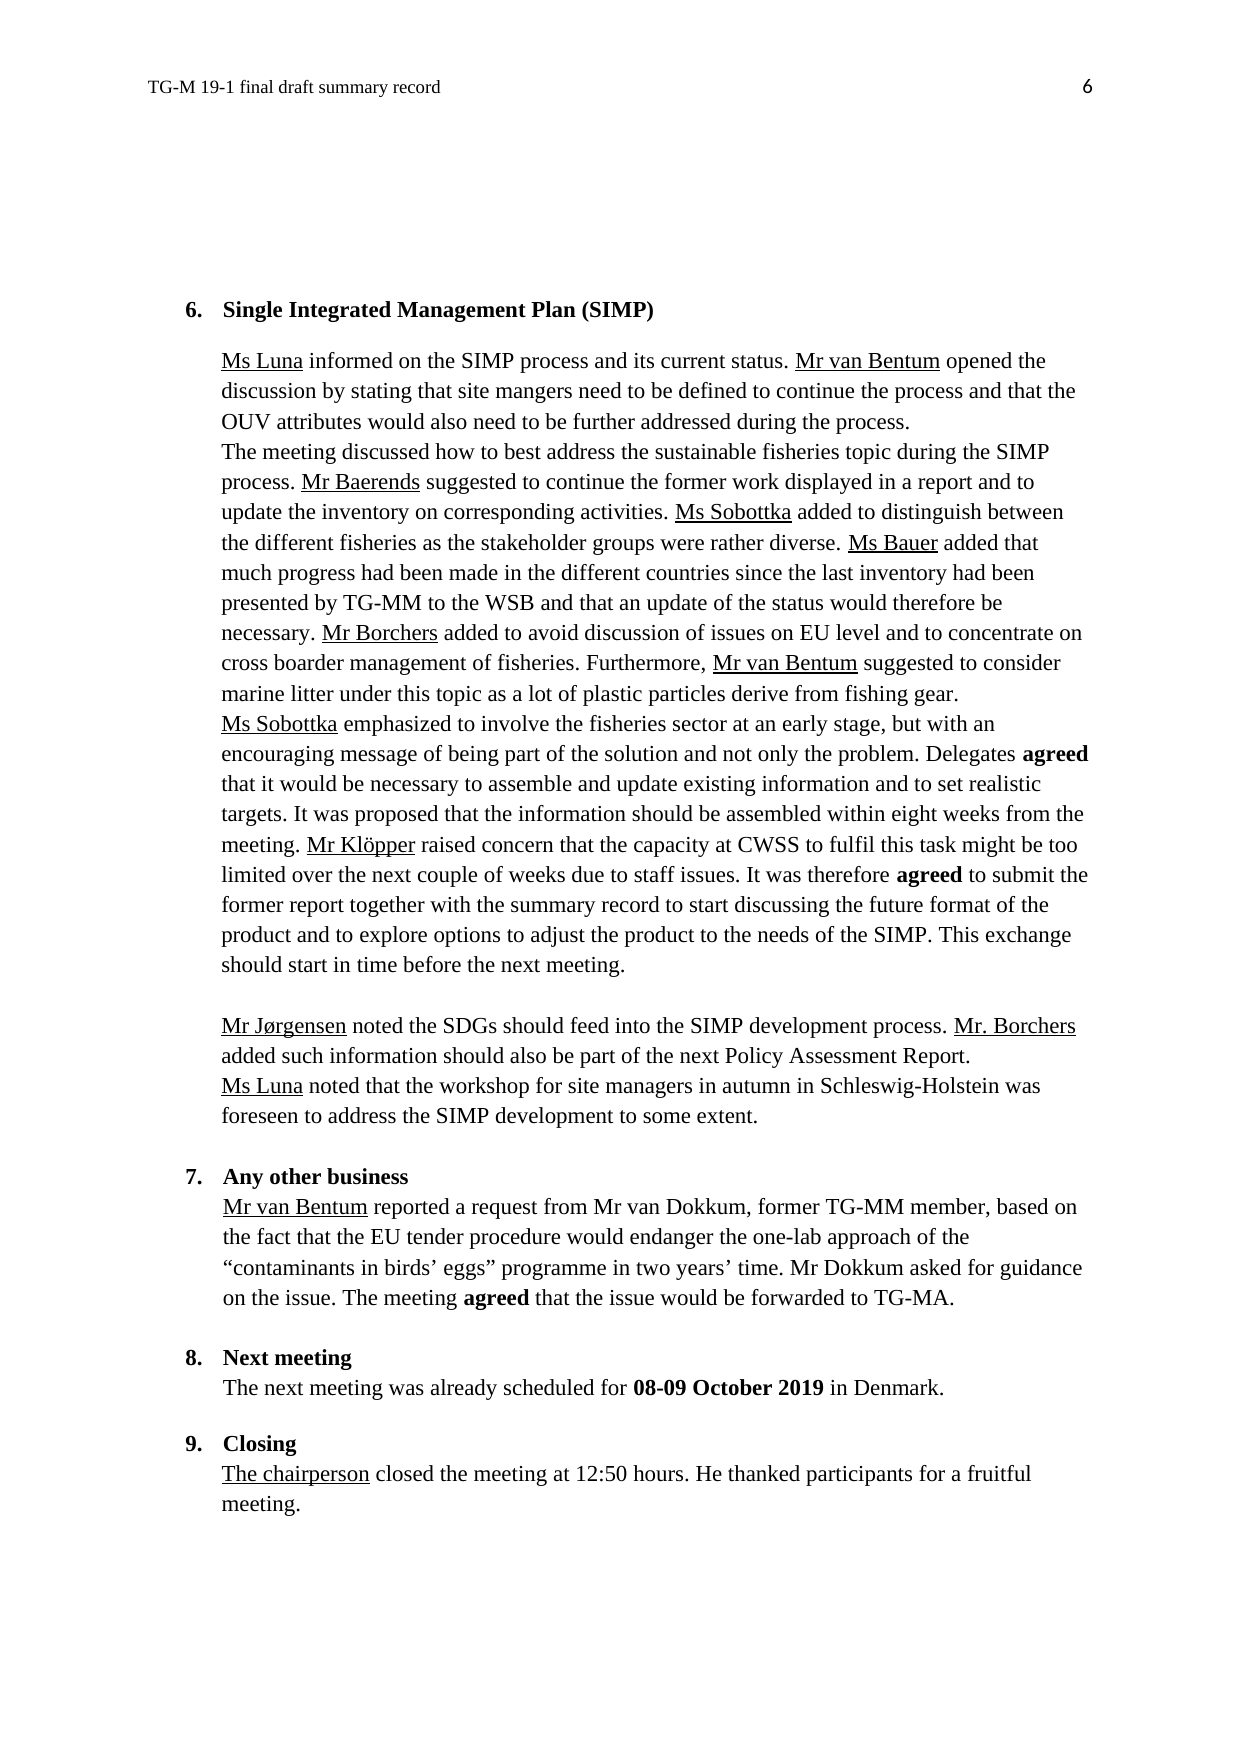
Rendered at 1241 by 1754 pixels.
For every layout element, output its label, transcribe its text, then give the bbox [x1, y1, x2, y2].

list The next meeting was already scheduled for 08-09 October 2019 in Denmark. [223, 1374, 1093, 1401]
text Mr Jørgensen noted the SDGs should feed into the SIMP development process. Mr. Borchers added such information should also be part of the next Policy Assessment Report. [221, 1012, 1093, 1068]
text Ms Luna informed on the SIMP process and its current status. Mr van Bentum opened the discussion by stating that site mangers need to be defined to continue the process and that the OUV attributes would also need to be further addressed during the process. [221, 347, 1093, 434]
list Next meeting [185, 1344, 1093, 1371]
list Closing [185, 1429, 1093, 1456]
list Any other business [185, 1163, 1093, 1189]
text Mr van Bentum reported a request from Mr van Dokkum, former TG-MM member, based on the fact that the EU tender procedure would endanger the one-lab approach of the “contaminants in birds’ eggs” programme in two years’ time. Mr Dokkum asked for guidance on the issue. The meeting agreed that the issue would be forwarded to TG-MA. [223, 1193, 1093, 1310]
list Single Integrated Management Plan (SIMP) [185, 296, 1093, 323]
text The meeting discussed how to best address the sustainable fisheries topic during the SIMP process. Mr Baerends suggested to continue the former work displayed in a report and to update the inventory on corresponding activities. Ms Sobottka added to distinguish between the different fisheries as the stakeholder groups were rather diverse. Ms Bauer added that much progress had been made in the different countries since the last inventory had been presented by TG-MM to the WSB and that an update of the status would therefore be necessary. Mr Borchers added to avoid discussion of issues on EU level and to concentrate on cross boarder management of fisheries. Furthermore, Mr van Bentum suggested to consider marine litter under this topic as a lot of plastic particles derive from fishing gear. [221, 438, 1093, 706]
text Ms Luna noted that the workshop for site managers in autumn in Schleswig-Holstein was foreseen to address the SIMP development to some extent. [221, 1072, 1093, 1129]
text The chairperson closed the meeting at 12:50 hours. He thanked participants for a fruitful meeting. [221, 1460, 1093, 1516]
text Ms Sobottka emphasized to involve the fisheries sector at an early stage, but with an encouraging message of being part of the solution and not only the problem. Delegates agreed that it would be necessary to assemble and update existing information and to set realistic targets. It was proposed that the information should be assembled within eight weeks from the meeting. Mr Klöpper raised concern that the capacity at CWSS to fulfil this task might be too limited over the next couple of weeks due to staff issues. It was therefore agreed to submit the former report together with the summary record to start discussing the future format of the product and to explore options to adjust the product to the needs of the SIMP. This exchange should start in time before the next meeting. [221, 710, 1093, 978]
